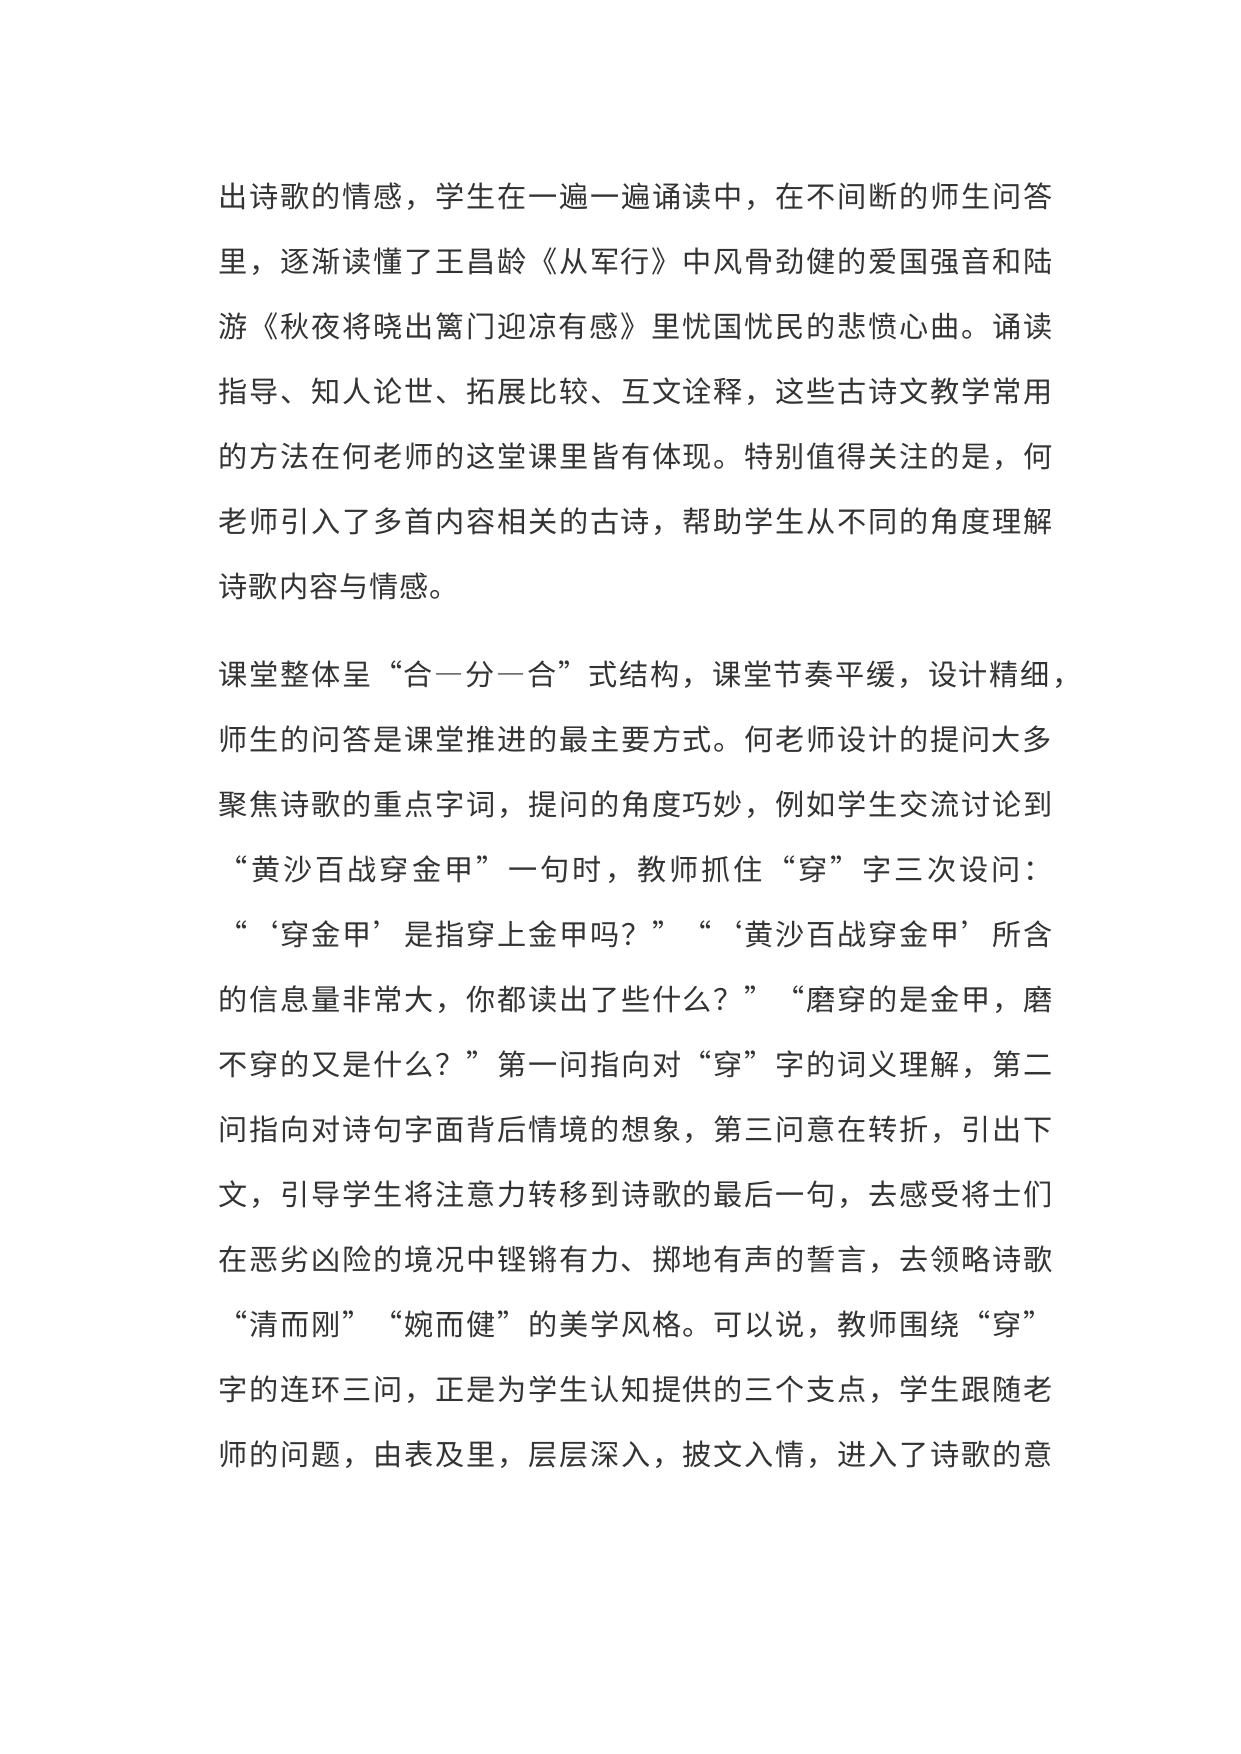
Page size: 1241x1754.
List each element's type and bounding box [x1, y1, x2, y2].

text [219, 641, 1053, 1486]
text [219, 162, 1053, 617]
